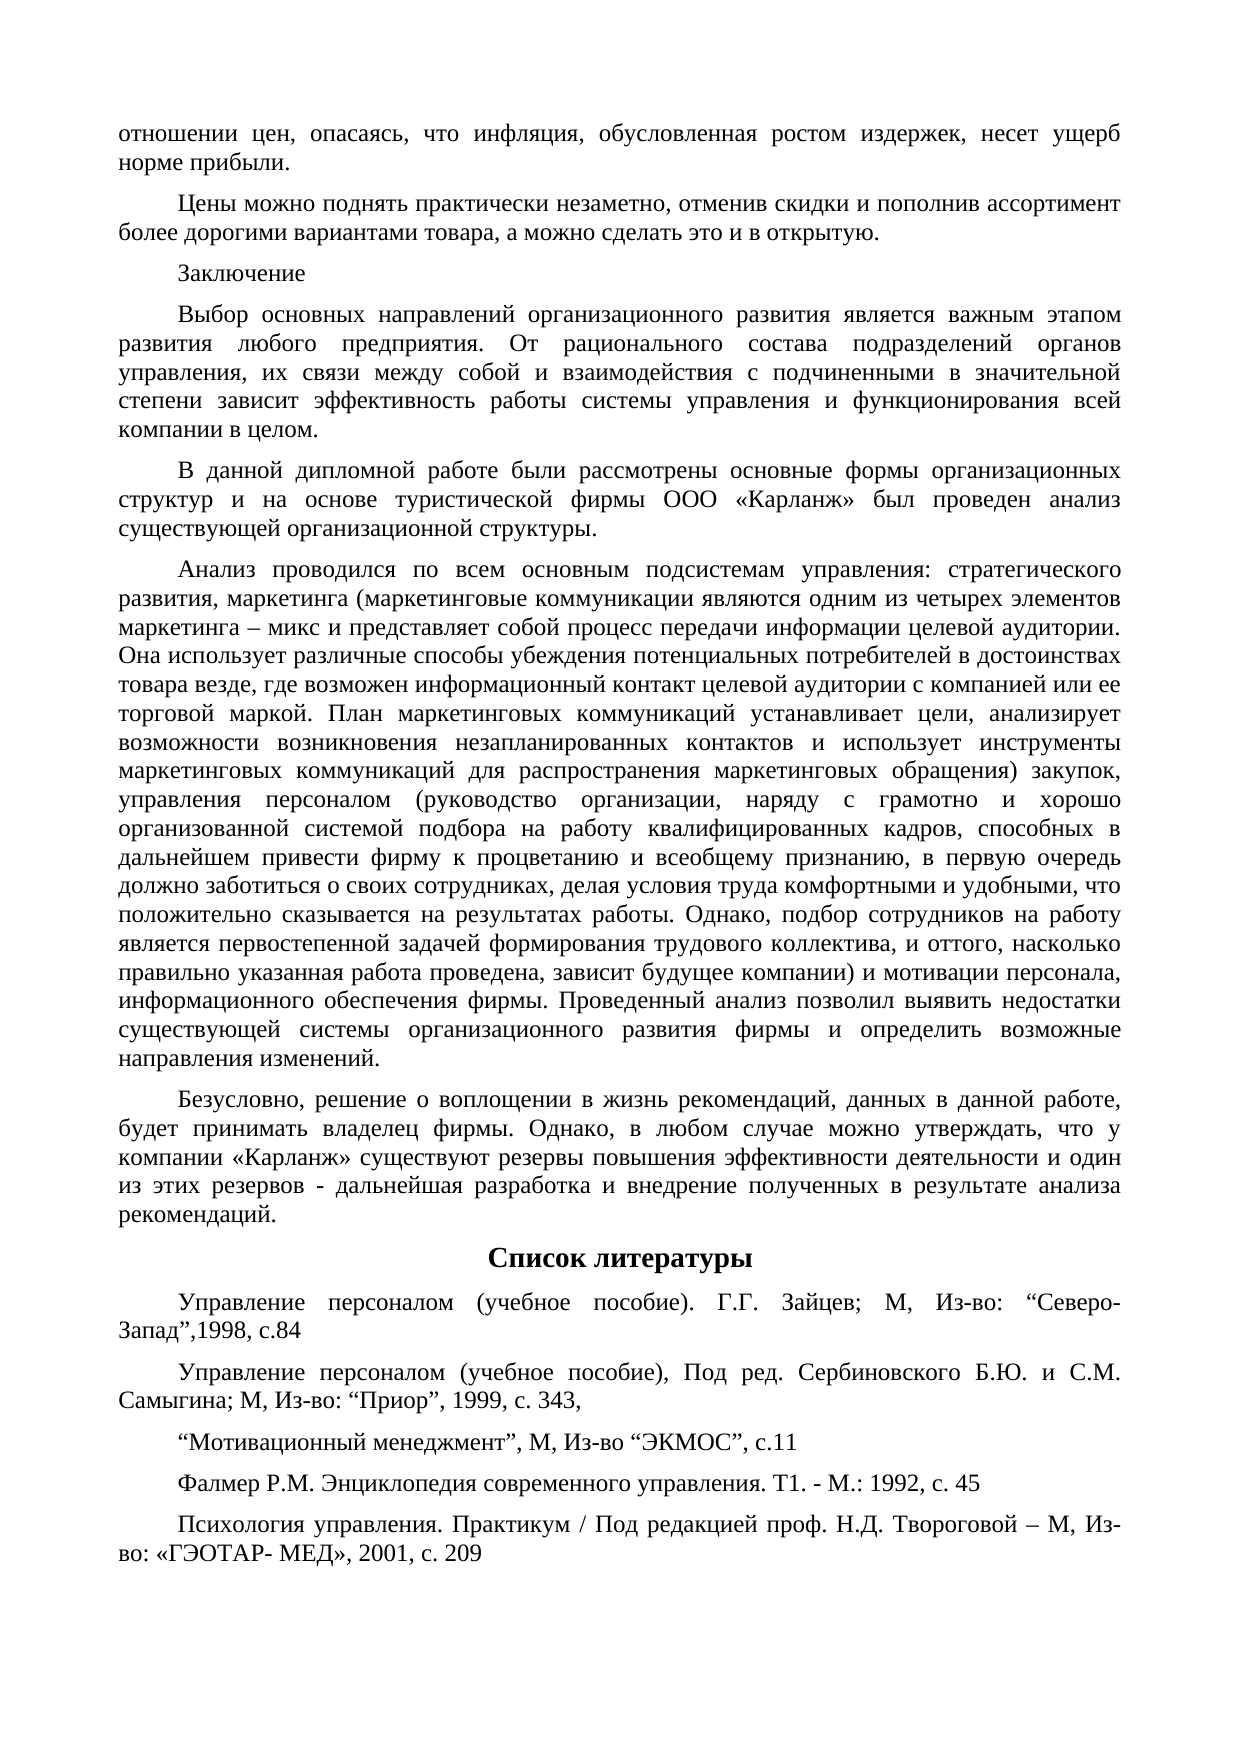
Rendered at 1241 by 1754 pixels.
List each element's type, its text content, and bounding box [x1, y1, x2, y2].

text Фалмер Р.М. Энциклопедия современного управления. Т1. - М.: 1992, с. 45 [118, 1468, 1122, 1497]
text Список литературы [118, 1241, 1122, 1274]
text Заключение [118, 258, 1122, 287]
text Анализ проводился по всем основным подсистемам управления: стратегического развития, маркетинга (маркетинговые коммуникации являются одним из четырех элементов маркетинга – микс и представляет собой процесс передачи информации целевой аудитории. Она использует различные способы убеждения потенциальных потребителей в достоинствах товара везде, где возможен информационный контакт целевой аудитории с компанией или ее торговой маркой. План маркетинговых коммуникаций устанавливает цели, анализирует возможности возникновения незапланированных контактов и использует инструменты маркетинговых коммуникаций для распространения маркетинговых обращения) закупок, управления персоналом (руководство организации, наряду с грамотно и хорошо организованной системой подбора на работу квалифицированных кадров, способных в дальнейшем привести фирму к процветанию и всеобщему признанию, в первую очередь должно заботиться о своих сотрудниках, делая условия труда комфортными и удобными, что положительно сказывается на результатах работы. Однако, подбор сотрудников на работу является первостепенной задачей формирования трудового коллектива, и оттого, насколько правильно указанная работа проведена, зависит будущее компании) и мотивации персонала, информационного обеспечения фирмы. Проведенный анализ позволил выявить недостатки существующей системы организационного развития фирмы и определить возможные направления изменений. [118, 554, 1122, 1072]
text В данной дипломной работе были рассмотрены основные формы организационных структур и на основе туристической фирмы ООО «Карланж» был проведен анализ существующей организационной структуры. [118, 456, 1122, 542]
text Управление персоналом (учебное пособие), Под ред. Сербиновского Б.Ю. и С.М. Самыгина; М, Из-во: “Приор”, 1999, с. 343, [118, 1357, 1122, 1414]
text Управление персоналом (учебное пособие). Г.Г. Зайцев; М, Из-во: “Северо-Запад”,1998, с.84 [118, 1287, 1122, 1344]
text Безусловно, решение о воплощении в жизнь рекомендаций, данных в данной работе, будет принимать владелец фирмы. Однако, в любом случае можно утверждать, что у компании «Карланж» существуют резервы повышения эффективности деятельности и один из этих резервов - дальнейшая разработка и внедрение полученных в результате анализа рекомендаций. [118, 1084, 1122, 1228]
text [118, 118, 1122, 176]
text Цены можно поднять практически незаметно, отменив скидки и пополнив ассортимент более дорогими вариантами товара, а можно сделать это и в открытую. [118, 188, 1122, 246]
text “Мотивационный менеджмент”, М, Из-во “ЭКМОС”, с.11 [118, 1427, 1122, 1455]
text Психология управления. Практикум / Под редакцией проф. Н.Д. Твороговой – М, Из-во: «ГЭОТАР- МЕД», 2001, с. 209 [118, 1509, 1122, 1567]
text Выбор основных направлений организационного развития является важным этапом развития любого предприятия. От рационального состава подразделений органов управления, их связи между собой и взаимодействия с подчиненными в значительной степени зависит эффективность работы системы управления и функционирования всей компании в целом. [118, 299, 1122, 443]
